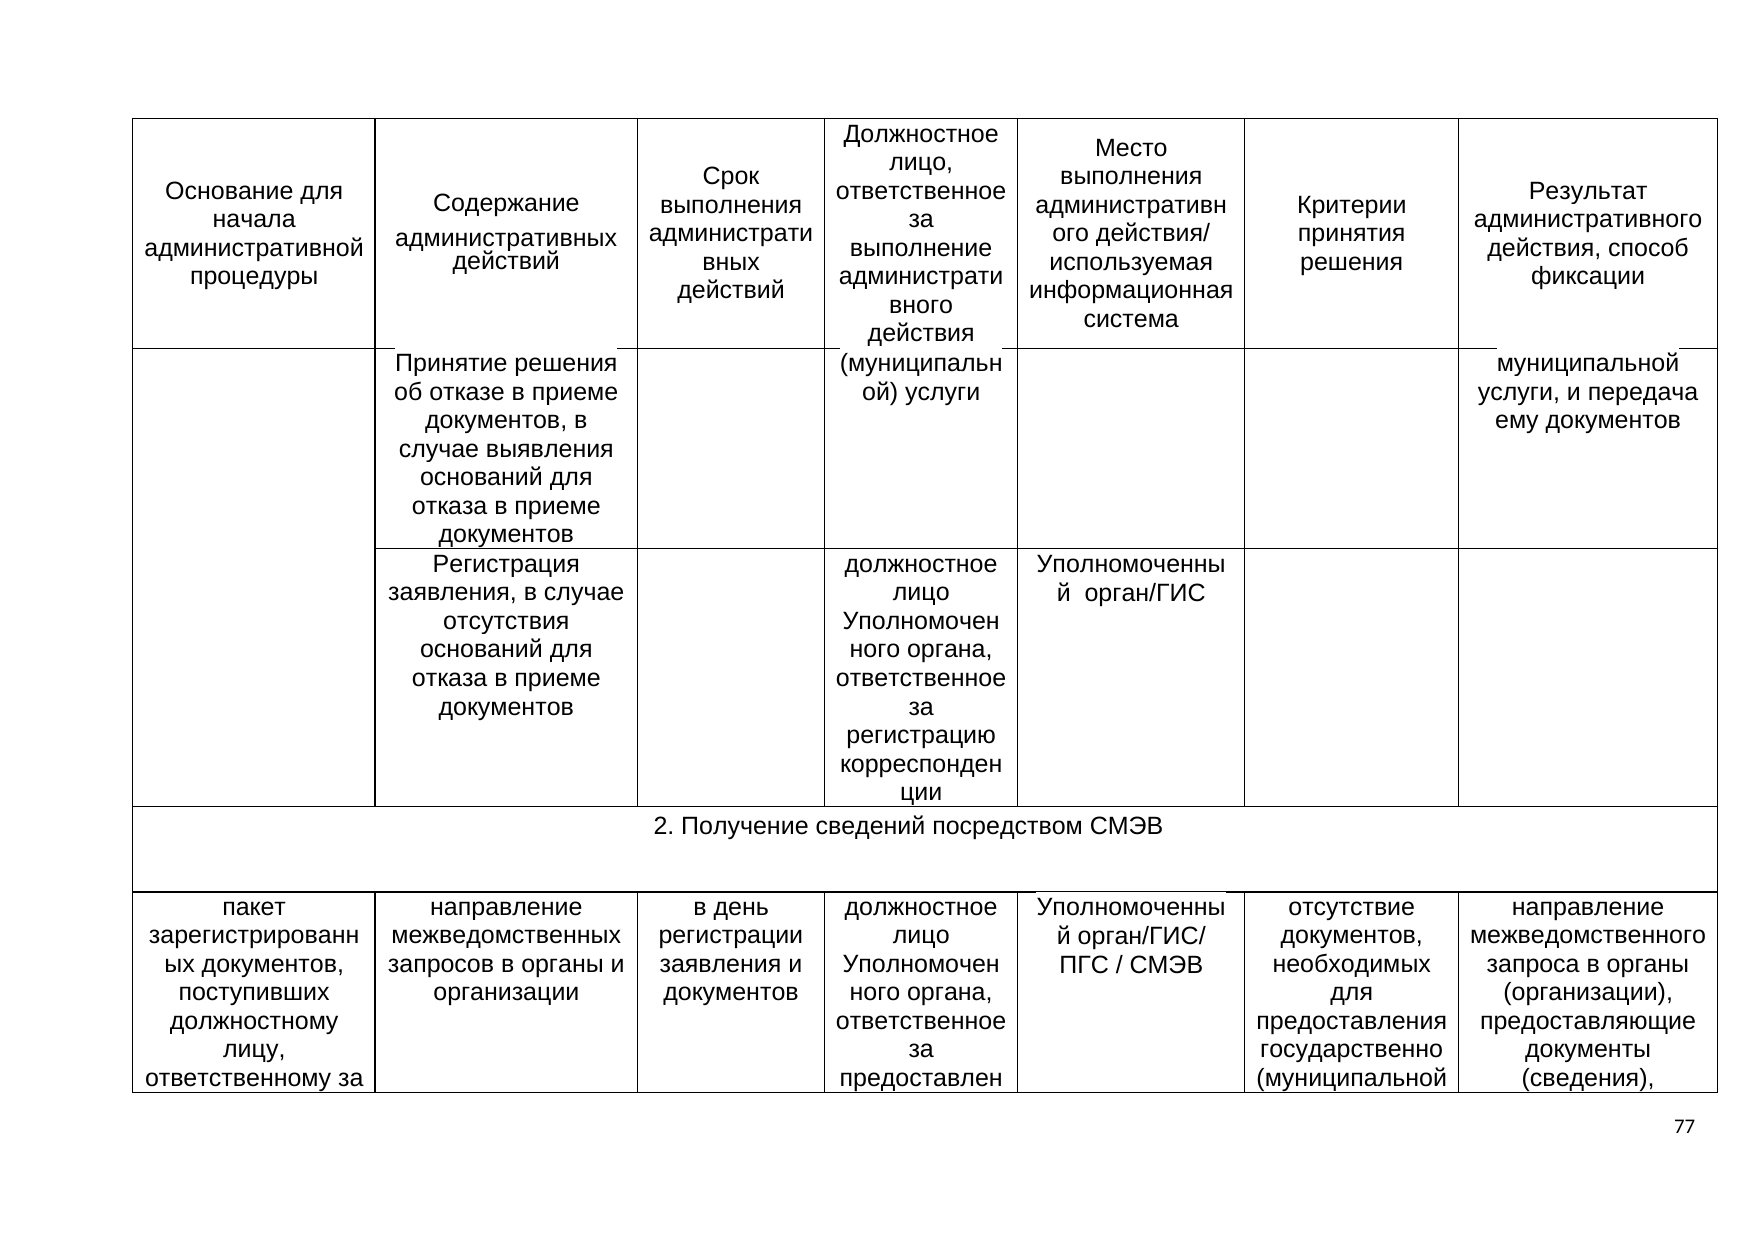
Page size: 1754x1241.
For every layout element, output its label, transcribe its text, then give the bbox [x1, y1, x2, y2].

table_header Должностное лицо, ответственное за выполнение администрати вного действия [934, 119, 1017, 347]
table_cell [1018, 893, 1244, 1092]
table_cell пакет зарегистрированн ых документов, поступивших должностному лицу, ответственному за предоставление государственной (муниципальной) услуги [133, 893, 223, 1092]
table_cell муниципальной услуги, и передача ему документов [1459, 349, 1717, 548]
table_cell должностное лицо Уполномочен ного органа, ответственное за предоставлен ие государственн ой [825, 893, 908, 1092]
table_cell пакет зарегистрированн ых документов, поступивших должностному лицу, ответственному за предоставление государственной (муниципальной) услуги [285, 893, 374, 1092]
table_header Результат административного действия, способ фиксации [1459, 119, 1717, 347]
table_cell должностное лицо Уполномочен ного органа, ответственное за предоставлен ие государственн ой [934, 893, 1017, 1092]
table_header Место выполнения административн ого действия/ используемая информационная система [1018, 119, 1244, 347]
table_cell [638, 549, 824, 806]
table_cell Уполномоченны й орган/ГИС [1018, 549, 1244, 806]
table_cell Регистрация заявления, в случае отсутствия оснований для отказа в приеме документов [376, 549, 637, 806]
table_header Должностное лицо, ответственное за выполнение администрати вного действия [825, 119, 908, 347]
table_header Основание для начала административной процедуры [133, 119, 374, 347]
table_cell [1245, 349, 1458, 548]
table_cell 2. Получение сведений посредством СМЭВ [133, 807, 1717, 891]
table_cell должностное лицо Уполномочен ного органа, ответственное за регистрацию корреспонден ции [825, 549, 908, 806]
table_cell [1018, 349, 1244, 548]
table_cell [376, 893, 637, 1092]
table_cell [638, 893, 824, 1092]
table_cell [638, 349, 824, 548]
table_cell должностное лицо Уполномочен ного органа, ответственное за регистрацию корреспонден ции [934, 549, 1017, 806]
table_cell [1459, 549, 1717, 806]
table_header Критерии принятия решения [1245, 119, 1458, 347]
table_cell [1245, 549, 1458, 806]
table_header Срок выполнения администрати вных действий [638, 119, 824, 347]
table_cell [133, 349, 374, 806]
table_cell (муниципальн ой) услуги [825, 349, 1017, 548]
table_cell Принятие решения об отказе в приеме документов, в случае выявления оснований для отказа в приеме документов [376, 349, 637, 548]
table_header Содержание административных действий [376, 119, 637, 347]
table_cell отсутствие документов, необходимых для предоставления государственно (муниципальной ) услуги, находящихся в распоряжении государственны [1245, 893, 1458, 1092]
